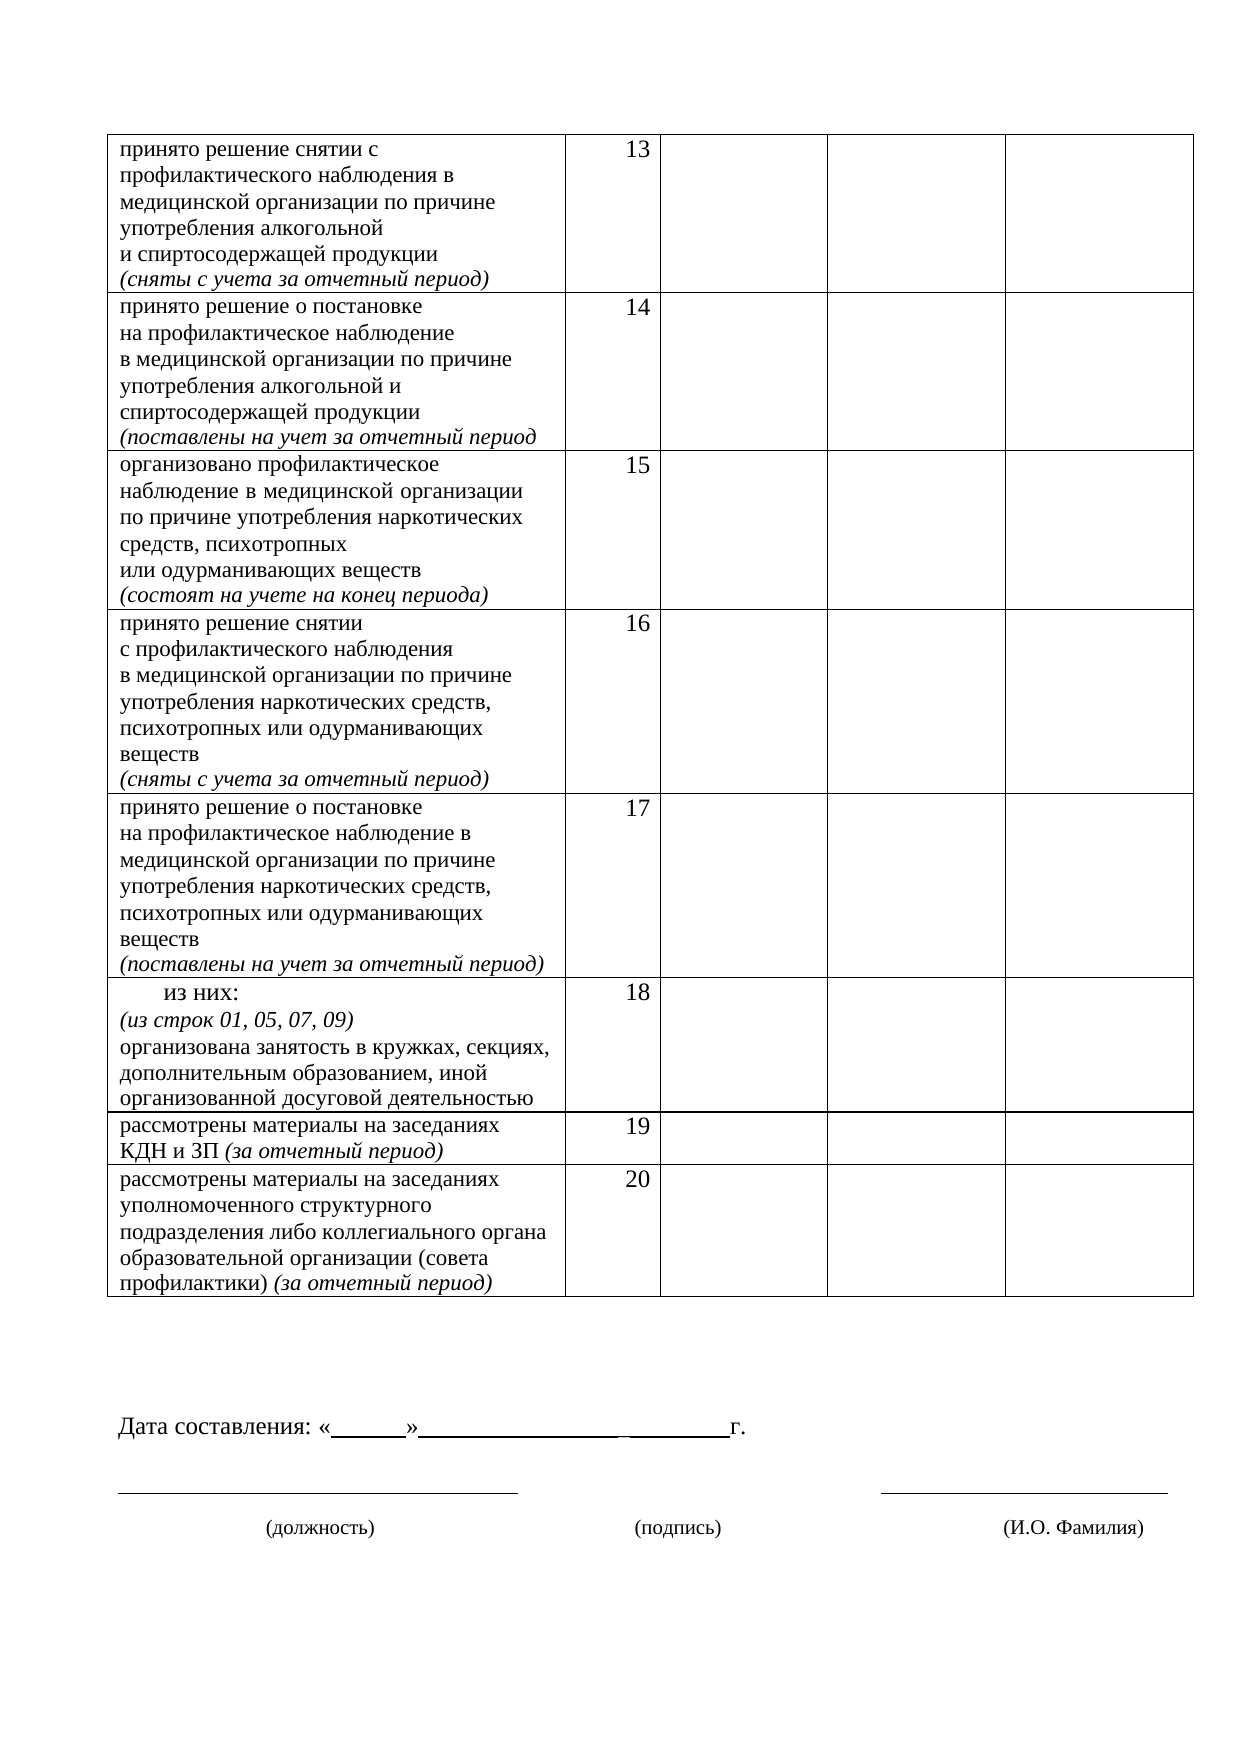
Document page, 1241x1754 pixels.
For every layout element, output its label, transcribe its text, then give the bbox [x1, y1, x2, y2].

table_cell [1006, 794, 1193, 977]
text (должность) (подпись) (И.О. Фамилия) [266, 1515, 1205, 1539]
table_cell [661, 978, 827, 1111]
table_cell [1006, 451, 1193, 608]
table_cell [828, 1165, 1005, 1296]
table_cell организовано профилактическое наблюдение в медицинской организации по причине употребления наркотических средств, психотропных или одурманивающих веществ (состоят на учете на конец периода) [108, 451, 565, 608]
table_cell 18 [566, 978, 660, 1111]
table_header [1006, 135, 1193, 292]
table_header 13 [566, 135, 660, 292]
table_cell принято решение снятии с профилактического наблюдения в медицинской организации по причине употребления наркотических средств, психотропных или одурманивающих веществ (сняты с учета за отчетный период) [108, 610, 565, 793]
table_cell [828, 1113, 1005, 1164]
table_cell [661, 451, 827, 608]
table_cell [828, 610, 1005, 793]
table_cell [828, 451, 1005, 608]
table_header [661, 135, 827, 292]
table_cell [661, 794, 827, 977]
table_cell 16 [566, 610, 660, 793]
table_cell принято решение о постановке на профилактическое наблюдение в медицинской организации по причине употребления алкогольной и спиртосодержащей продукции (поставлены на учет за отчетный период [108, 293, 565, 450]
table_cell 15 [566, 451, 660, 608]
table_cell [1006, 293, 1193, 450]
table_cell 19 [566, 1113, 660, 1164]
table_cell 14 [566, 293, 660, 450]
table_cell 20 [566, 1165, 660, 1296]
text Дата составления: « » _ г. [118, 1411, 1205, 1440]
table_cell рассмотрены материалы на заседаниях уполномоченного структурного подразделения либо коллегиального органа образовательной организации (совета профилактики) (за отчетный период) [108, 1165, 565, 1296]
table_cell 17 [566, 794, 660, 977]
table_cell [1006, 610, 1193, 793]
table_cell [828, 293, 1005, 450]
table_cell [661, 1165, 827, 1296]
table_cell [828, 794, 1005, 977]
table_cell принято решение о постановке на профилактическое наблюдение в медицинской организации по причине употребления наркотических средств, психотропных или одурманивающих веществ (поставлены на учет за отчетный период) [108, 794, 565, 977]
table_cell [1006, 1113, 1193, 1164]
table_cell [661, 610, 827, 793]
table_cell из них: (из строк 01, 05, 07, 09) организована занятость в кружках, секциях, дополнительным образованием, иной организованной досуговой деятельностью [108, 978, 565, 1111]
table_cell [828, 978, 1005, 1111]
table_cell [661, 293, 827, 450]
table_header [828, 135, 1005, 292]
table_cell [1006, 1165, 1193, 1296]
table_cell [1006, 978, 1193, 1111]
table_cell [661, 1113, 827, 1164]
table_cell рассмотрены материалы на заседаниях КДН и ЗП (за отчетный период) [108, 1113, 565, 1164]
table_header принято решение снятии с профилактического наблюдения в медицинской организации по причине употребления алкогольной и спиртосодержащей продукции (сняты с учета за отчетный период) [108, 135, 565, 292]
